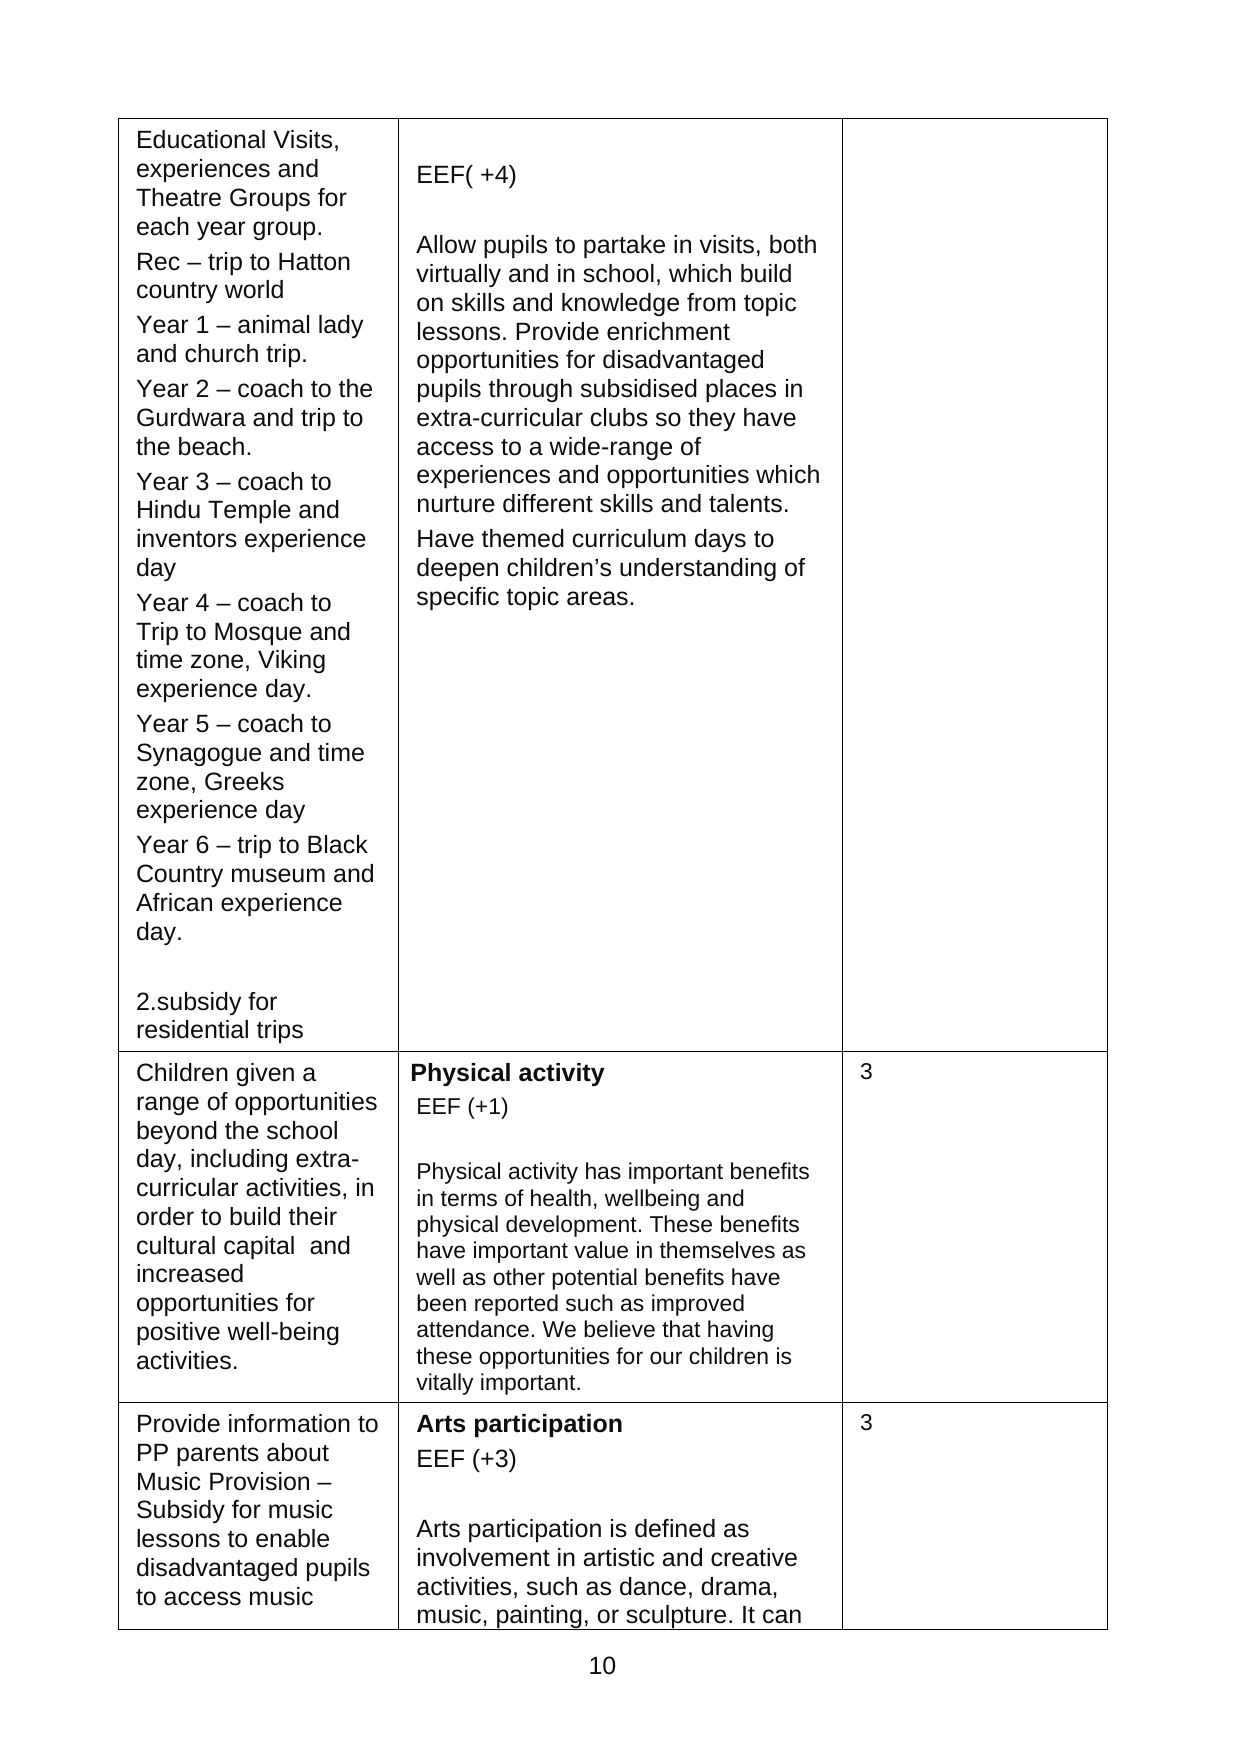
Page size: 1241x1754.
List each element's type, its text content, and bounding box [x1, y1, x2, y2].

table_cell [119, 1403, 398, 1629]
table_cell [399, 1403, 842, 1629]
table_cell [399, 119, 842, 1051]
table_cell 3 [843, 1403, 1107, 1629]
table_cell Physical activity EEF (+1) Physical activity has important benefits in terms of health, wellbeing and physical development. These benefits have important value in themselves as well as other potential benefits have been reported such as improved attendance. We believe that having these opportunities for our children is vitally important. [399, 1052, 842, 1402]
table_cell Children given a range of opportunities beyond the school day, including extra-curricular activities, in order to build their cultural capital and increased opportunities for positive well-being activities. [119, 1052, 398, 1402]
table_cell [119, 119, 398, 1051]
table_cell 3 [843, 1052, 1107, 1402]
table_cell 3 [843, 119, 1107, 1051]
